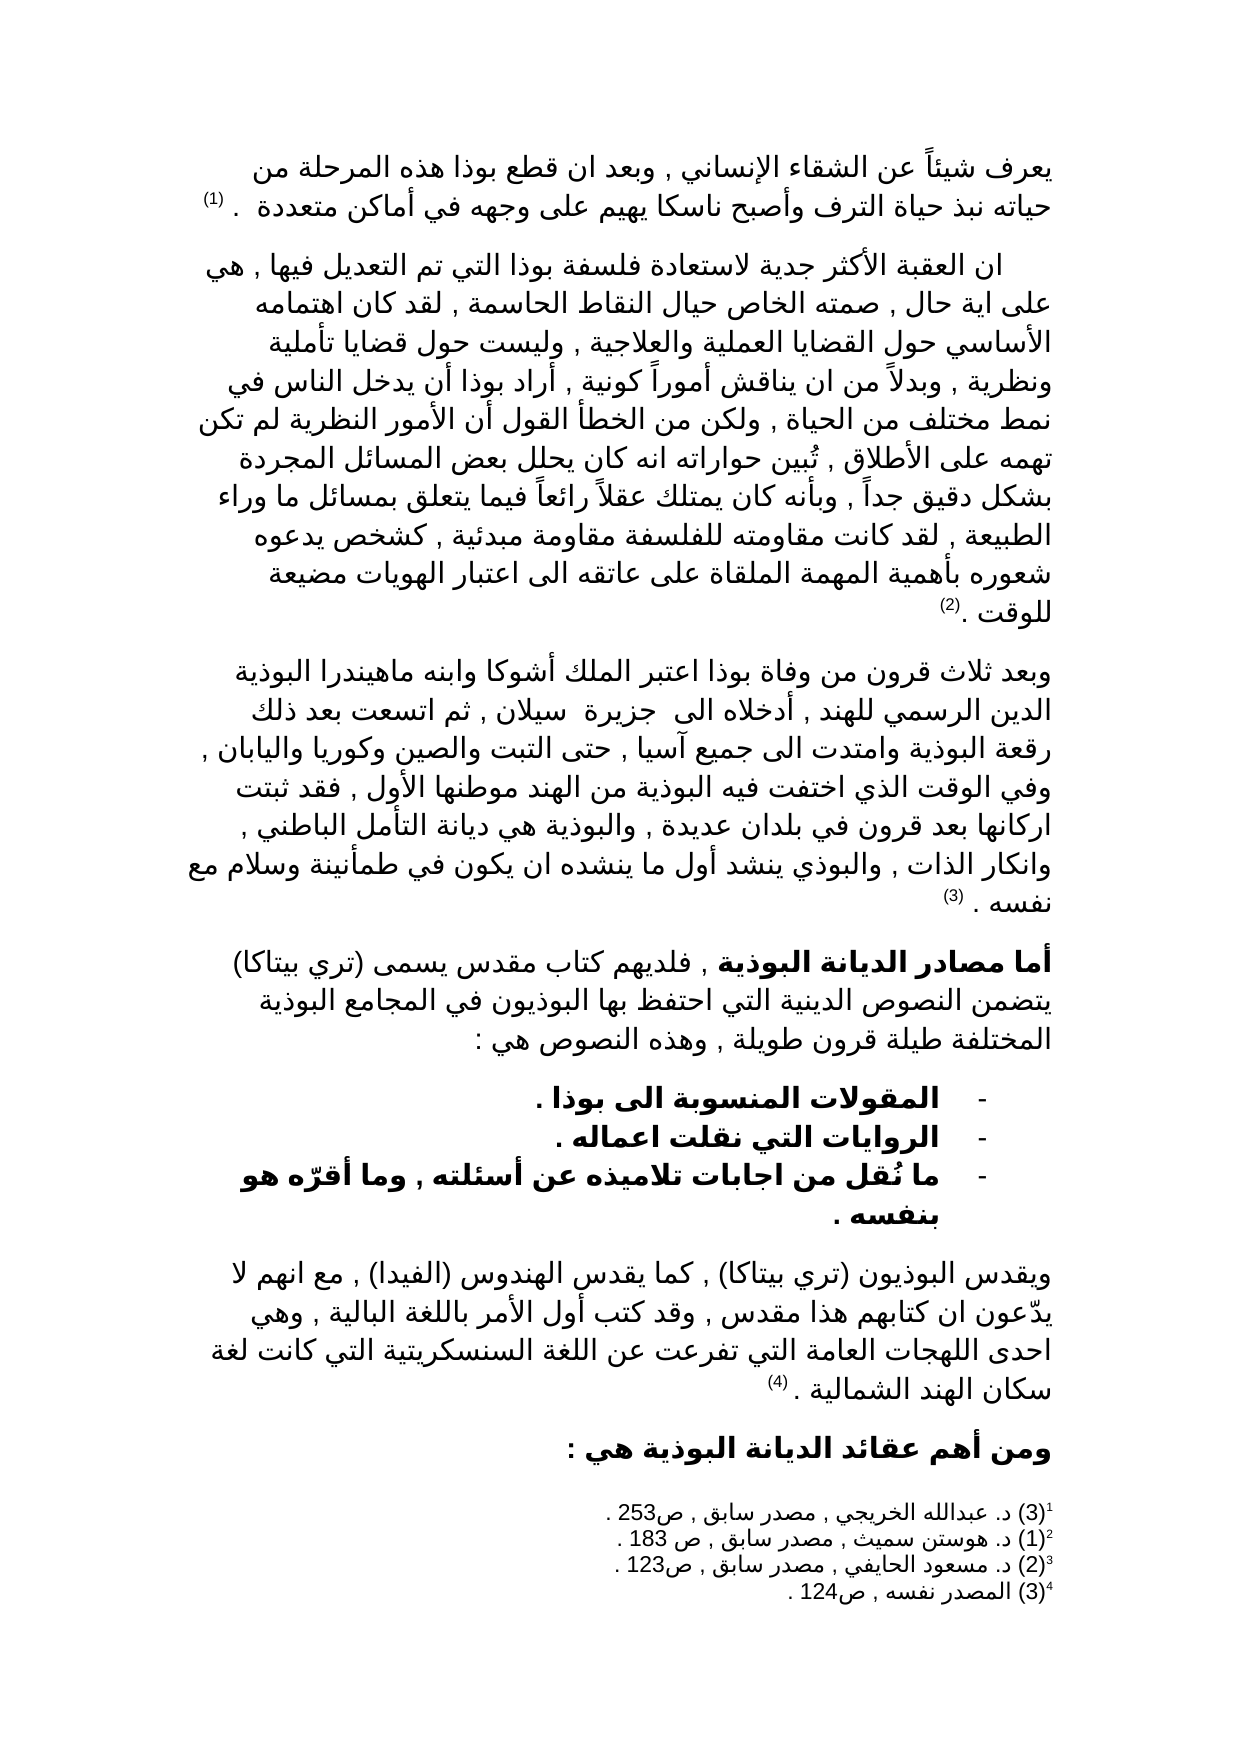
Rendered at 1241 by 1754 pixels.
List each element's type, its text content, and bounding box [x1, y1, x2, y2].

text وبعد ثلاث قرون من وفاة بوذا اعتبر الملك أشوكا وابنه ماهيندرا البوذية الدين الرسمي للهند , أدخلاه الى جزيرة سيلان , ثم اتسعت بعد ذلك رقعة البوذية وامتدت الى جميع آسيا , حتى التبت والصين وكوريا واليابان , وفي الوقت الذي اختفت فيه البوذية من الهند موطنها الأول , فقد ثبتت اركانها بعد قرون في بلدان عديدة , والبوذية هي ديانة التأمل الباطني , وانكار الذات , والبوذي ينشد أول ما ينشده ان يكون في طمأنينة وسلام مع نفسه . () [187, 654, 1053, 919]
list الروايات التي نقلت اعماله . [187, 1120, 978, 1153]
text ومن أهم عقائد الديانة البوذية هي : [187, 1431, 1053, 1465]
list ما نُقل من اجابات تلاميذه عن أسئلته , وما أقرّه هو بنفسه . [187, 1158, 978, 1230]
list المقولات المنسوبة الى بوذا . [187, 1081, 978, 1115]
text أما مصادر الديانة البوذية , فلديهم كتاب مقدس يسمى (تري بيتاكا) يتضمن النصوص الدينية التي احتفظ بها البوذيون في المجامع البوذية المختلفة طيلة قرون طويلة , وهذه النصوص هي : [187, 945, 1053, 1055]
text ان العقبة الأكثر جدية لاستعادة فلسفة بوذا التي تم التعديل فيها , هي على اية حال , صمته الخاص حيال النقاط الحاسمة , لقد كان اهتمامه الأساسي حول القضايا العملية والعلاجية , وليست حول قضايا تأملية ونظرية , وبدلاً من ان يناقش أموراً كونية , أراد بوذا أن يدخل الناس في نمط مختلف من الحياة , ولكن من الخطأ القول أن الأمور النظرية لم تكن تهمه على الأطلاق , تُبين حواراته انه كان يحلل بعض المسائل المجردة بشكل دقيق جداً , وبأنه كان يمتلك عقلاً رائعاً فيما يتعلق بمسائل ما وراء الطبيعة , لقد كانت مقاومته للفلسفة مقاومة مبدئية , كشخص يدعوه شعوره بأهمية المهمة الملقاة على عاتقه الى اعتبار الهويات مضيعة للوقت .() [187, 248, 1053, 628]
text ويقدس البوذيون (تري بيتاكا) , كما يقدس الهندوس (الفيدا) , مع انهم لا يدّعون ان كتابهم هذا مقدس , وقد كتب أول الأمر باللغة البالية , وهي احدى اللهجات العامة التي تفرعت عن اللغة السنسكريتية التي كانت لغة سكان الهند الشمالية . () [187, 1256, 1053, 1405]
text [187, 150, 1053, 222]
